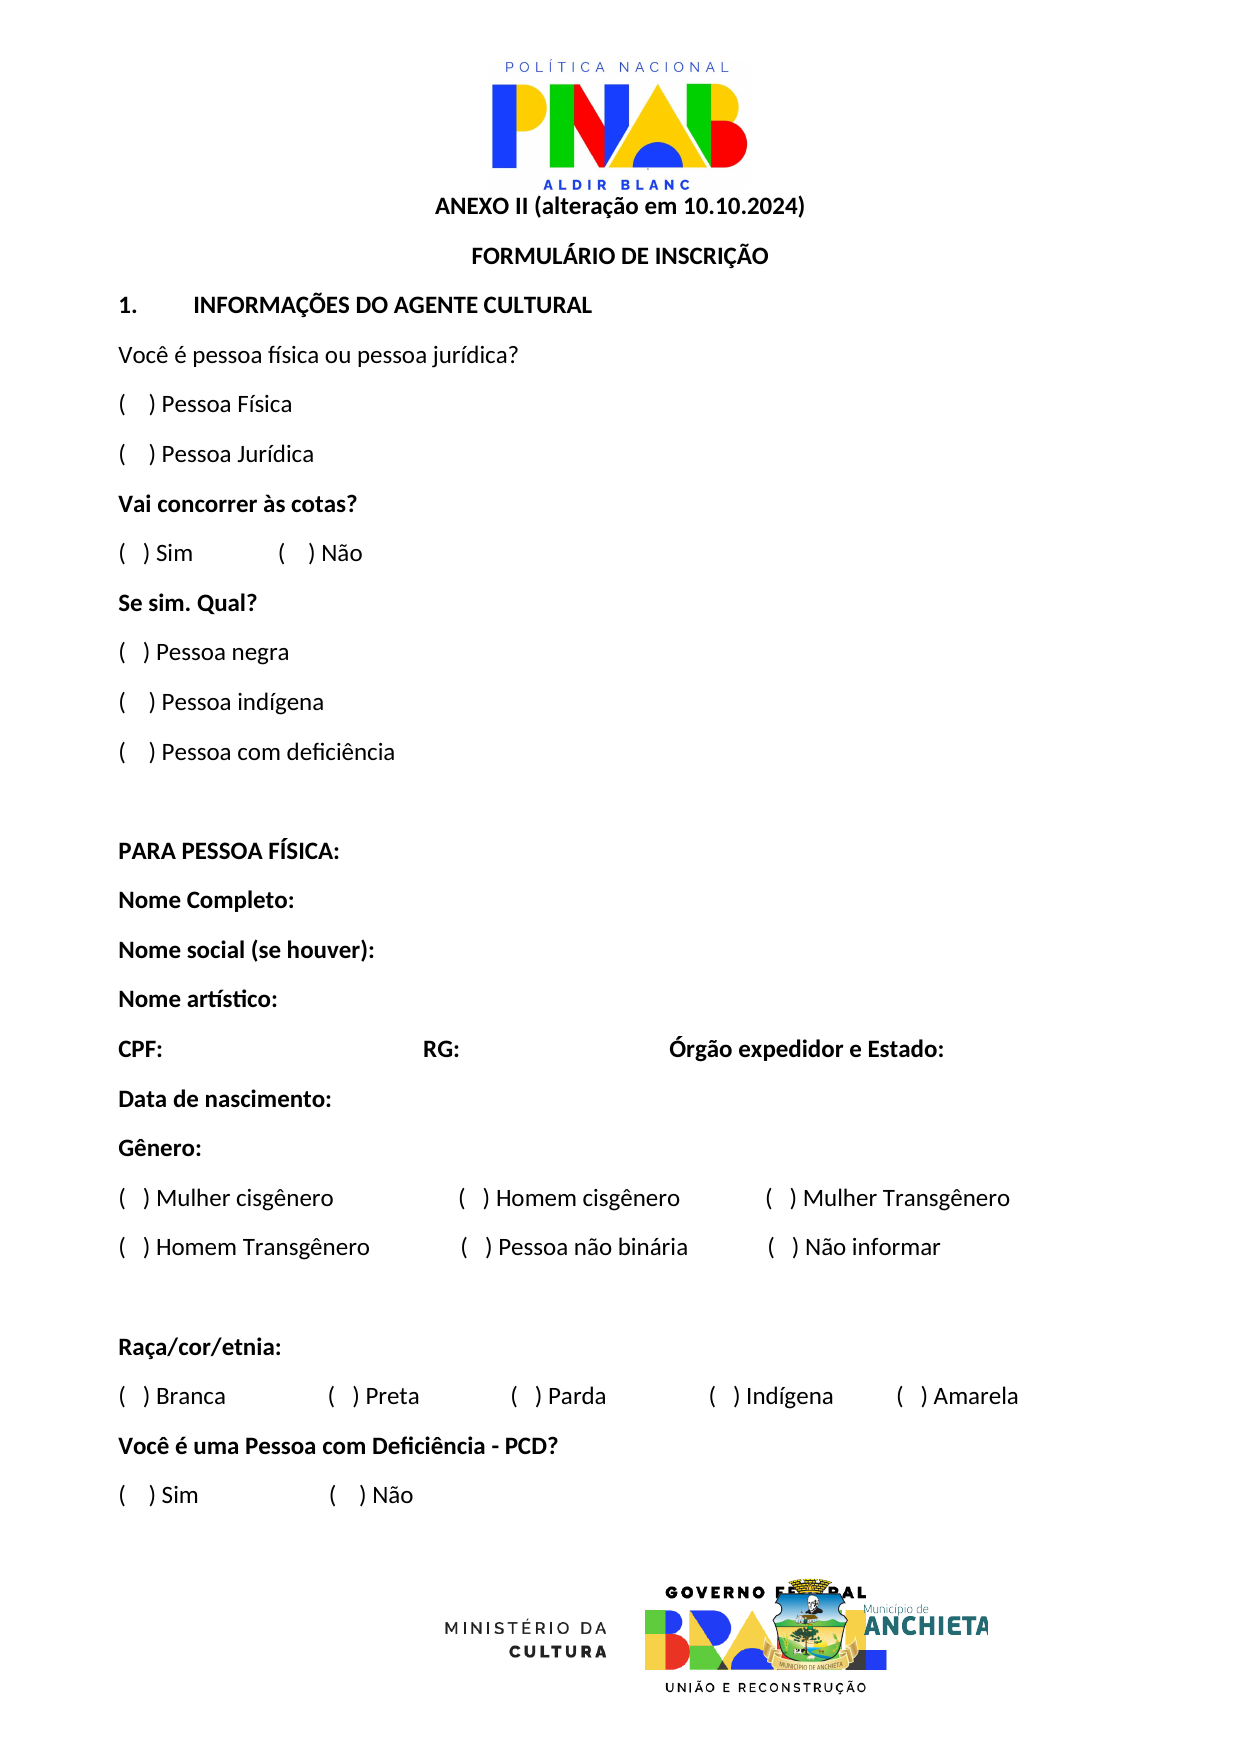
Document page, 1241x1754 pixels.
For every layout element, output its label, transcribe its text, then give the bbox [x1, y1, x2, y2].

text Você é uma Pessoa com Deficiência - PCD? [118, 1430, 1122, 1460]
text Nome artístico: [118, 984, 1122, 1014]
text ( ) Pessoa Física [118, 389, 1122, 419]
text ( ) Branca ( ) Preta ( ) Parda ( ) Indígena ( ) Amarela [118, 1380, 1122, 1411]
text CPF: RG: Órgão expedidor e Estado: [118, 1033, 1122, 1064]
text ( ) Sim ( ) Não [118, 1479, 1122, 1510]
picture [490, 59, 750, 191]
text Vai concorrer às cotas? [118, 488, 1122, 518]
text 1. INFORMAÇÕES DO AGENTE CULTURAL [118, 289, 1122, 320]
text ANEXO II (alteração em 10.10.2024) [118, 190, 1122, 221]
text Se sim. Qual? [118, 587, 1122, 617]
text Data de nascimento: [118, 1083, 1122, 1113]
text Raça/cor/etnia: [118, 1331, 1122, 1361]
text ( ) Pessoa com deficiência [118, 736, 1122, 766]
text Nome social (se houver): [118, 934, 1122, 964]
text ( ) Pessoa negra [118, 637, 1122, 667]
text Você é pessoa física ou pessoa jurídica? [118, 339, 1122, 369]
text FORMULÁRIO DE INSCRIÇÃO [118, 240, 1122, 270]
text ( ) Pessoa Jurídica [118, 438, 1122, 469]
text PARA PESSOA FÍSICA: [118, 835, 1122, 865]
text Gênero: [118, 1132, 1122, 1163]
text ( ) Sim ( ) Não [118, 537, 1122, 568]
text ( ) Pessoa indígena [118, 686, 1122, 717]
text ( ) Mulher cisgênero ( ) Homem cisgênero ( ) Mulher Transgênero [118, 1182, 1122, 1212]
text Nome Completo: [118, 884, 1122, 915]
text ( ) Homem Transgênero ( ) Pessoa não binária ( ) Não informar [118, 1232, 1122, 1262]
picture [440, 1578, 988, 1695]
